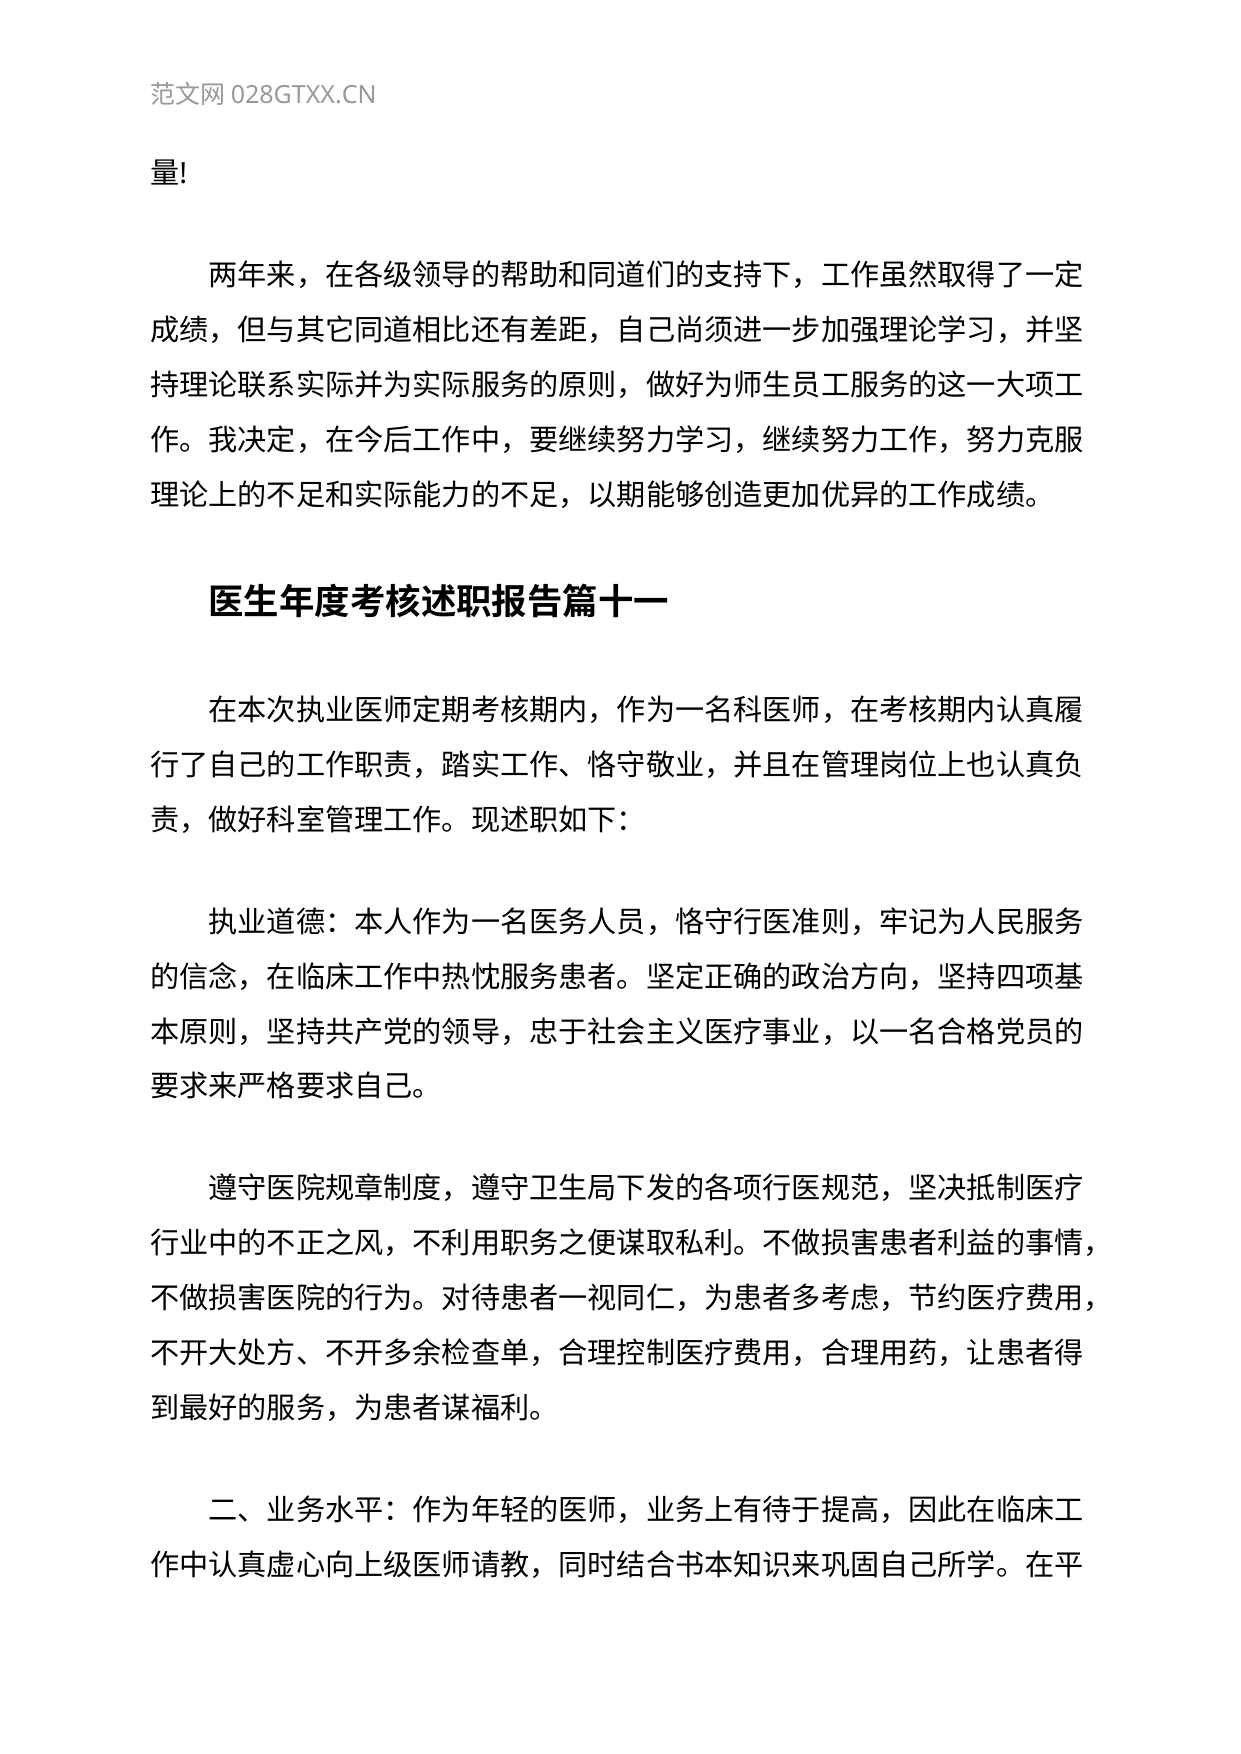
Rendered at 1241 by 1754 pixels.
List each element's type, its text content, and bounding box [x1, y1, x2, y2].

text 在本次执业医师定期考核期内，作为一名科医师，在考核期内认真履行了自己的工作职责，踏实工作、恪守敬业，并且在管理岗位上也认真负责，做好科室管理工作。现述职如下： [150, 687, 1090, 839]
text 医生年度考核述职报告篇十一 [150, 573, 1090, 624]
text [150, 1486, 1090, 1583]
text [150, 150, 1090, 192]
text 执业道德：本人作为一名医务人员，恪守行医准则，牢记为人民服务的信念，在临床工作中热忱服务患者。坚定正确的政治方向，坚持四项基本原则，坚持共产党的领导，忠于社会主义医疗事业，以一名合格党员的要求来严格要求自己。 [150, 898, 1090, 1105]
text 遵守医院规章制度，遵守卫生局下发的各项行医规范，坚决抵制医疗行业中的不正之风，不利用职务之便谋取私利。不做损害患者利益的事情，不做损害医院的行为。对待患者一视同仁，为患者多考虑，节约医疗费用，不开大处方、不开多余检查单，合理控制医疗费用，合理用药，让患者得到最好的服务，为患者谋福利。 [150, 1165, 1090, 1427]
text 两年来，在各级领导的帮助和同道们的支持下，工作虽然取得了一定成绩，但与其它同道相比还有差距，自己尚须进一步加强理论学习，并坚持理论联系实际并为实际服务的原则，做好为师生员工服务的这一大项工作。我决定，在今后工作中，要继续努力学习，继续努力工作，努力克服理论上的不足和实际能力的不足，以期能够创造更加优异的工作成绩。 [150, 252, 1090, 514]
